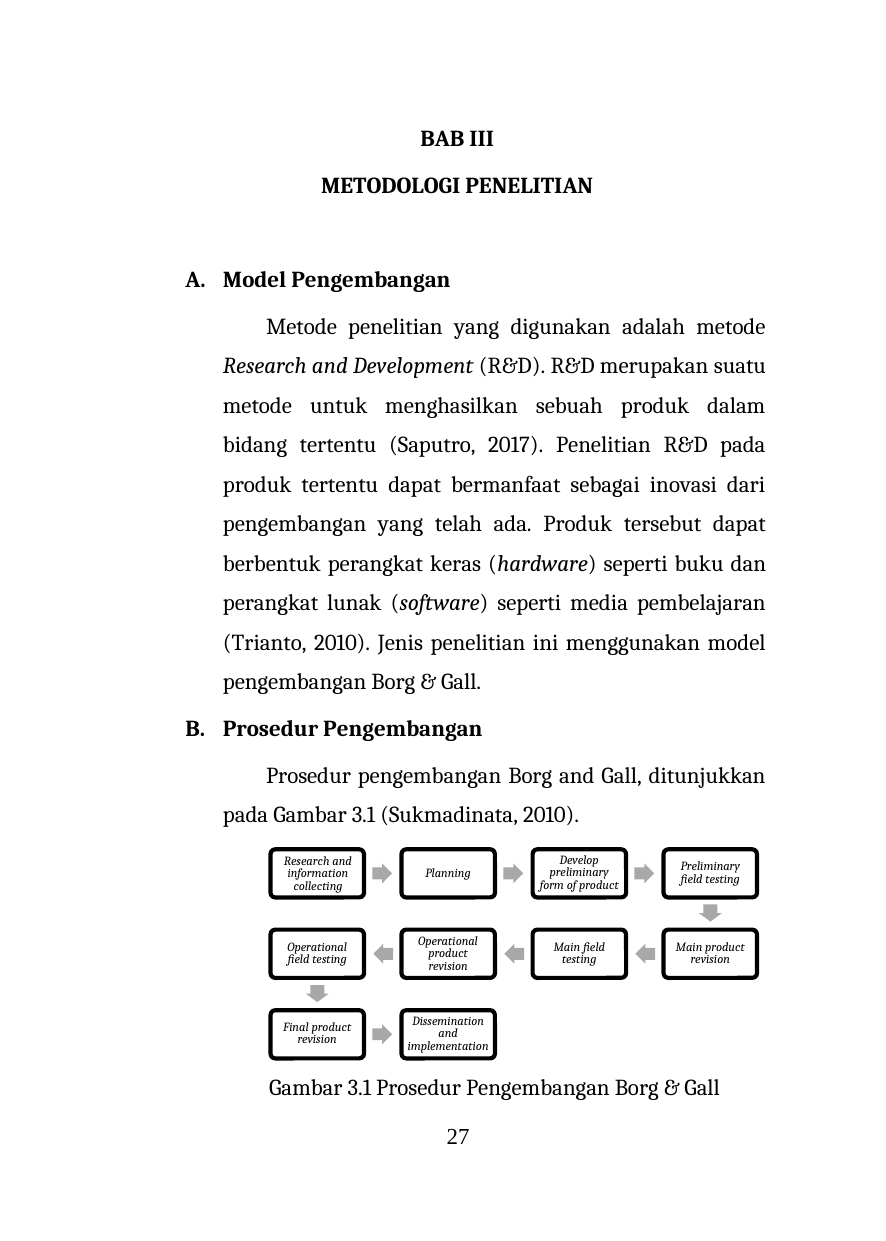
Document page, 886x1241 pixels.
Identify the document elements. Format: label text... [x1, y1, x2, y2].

text Metode penelitian yang digunakan adalah metode Research and Development (R&D). R&D merupakan suatu metode untuk menghasilkan sebuah produk dalam bidang tertentu (Saputro, 2017). Penelitian R&D pada produk tertentu dapat bermanfaat sebagai inovasi dari pengembangan yang telah ada. Produk tersebut dapat berbentuk perangkat keras (hardware) seperti buku dan perangkat lunak (software) seperti media pembelajaran (Trianto, 2010). Jenis penelitian ini menggunakan model pengembangan Borg & Gall. [223, 313, 766, 695]
list Prosedur Pengembangan [185, 716, 766, 742]
text Prosedur pengembangan Borg and Gall, ditunjukkan pada Gambar 3.1 (Sukmadinata, 2010). [223, 763, 766, 829]
list Model Pengembangan [185, 267, 766, 293]
text Gambar 3.1 Prosedur Pengembangan Borg & Gall [223, 1075, 766, 1101]
text BAB III [148, 126, 766, 152]
text METODOLOGI PENELITIAN [148, 173, 766, 199]
